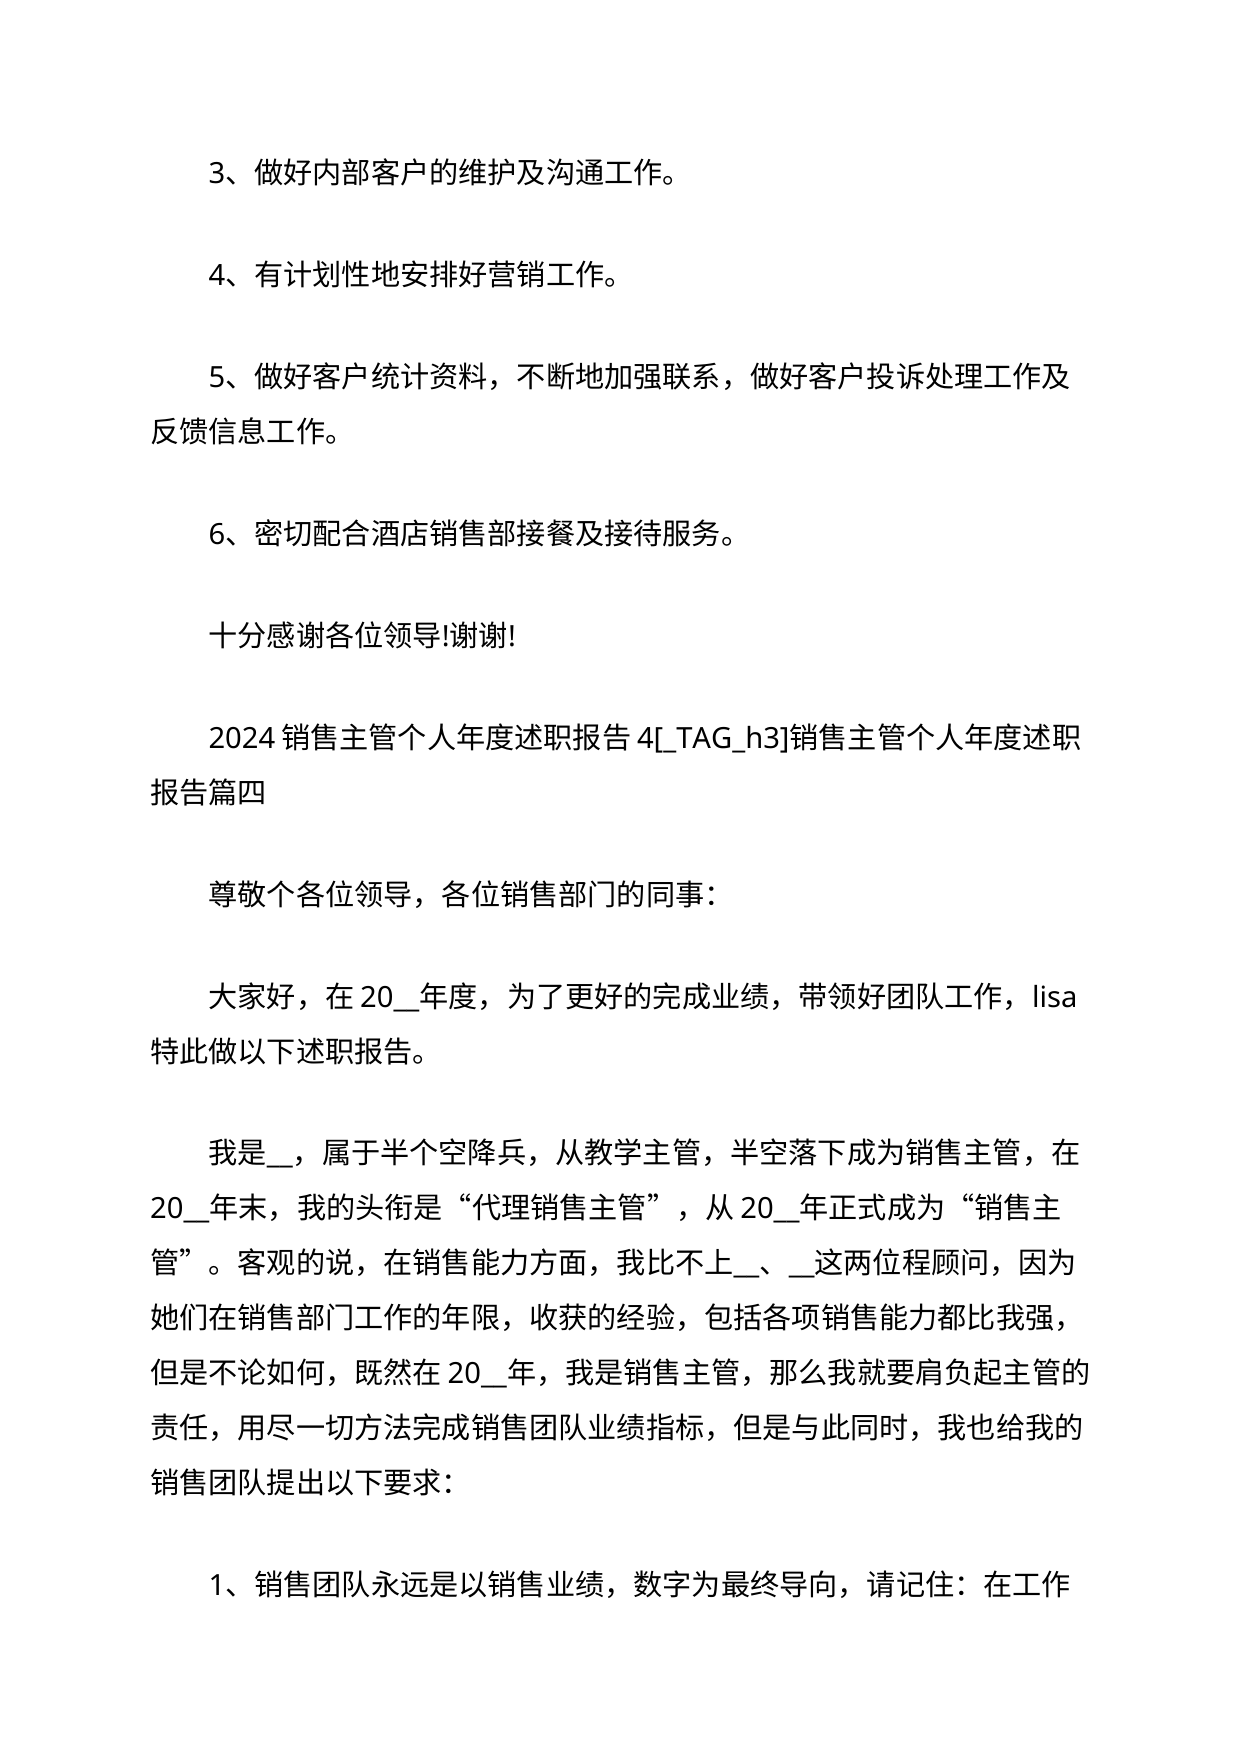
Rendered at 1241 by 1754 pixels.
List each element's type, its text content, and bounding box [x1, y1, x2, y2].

text 十分感谢各位领导!谢谢! [150, 613, 1090, 655]
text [150, 1562, 1090, 1604]
text 2024销售主管个人年度述职报告4[_TAG_h3]销售主管个人年度述职报告篇四 [150, 715, 1090, 812]
text 3、做好内部客户的维护及沟通工作。 [150, 150, 1090, 192]
text 我是__，属于半个空降兵，从教学主管，半空落下成为销售主管，在20__年末，我的头衔是“代理销售主管”，从20__年正式成为“销售主管”。客观的说，在销售能力方面，我比不上__、__这两位程顾问，因为她们在销售部门工作的年限，收获的经验，包括各项销售能力都比我强，但是不论如何，既然在20__年，我是销售主管，那么我就要肩负起主管的责任，用尽一切方法完成销售团队业绩指标，但是与此同时，我也给我的销售团队提出以下要求： [150, 1130, 1090, 1502]
text 大家好，在20__年度，为了更好的完成业绩，带领好团队工作，lisa特此做以下述职报告。 [150, 973, 1090, 1071]
text 4、有计划性地安排好营销工作。 [150, 252, 1090, 294]
text 6、密切配合酒店销售部接餐及接待服务。 [150, 511, 1090, 553]
text 5、做好客户统计资料，不断地加强联系，做好客户投诉处理工作及反馈信息工作。 [150, 354, 1090, 451]
text 尊敬个各位领导，各位销售部门的同事： [150, 871, 1090, 914]
